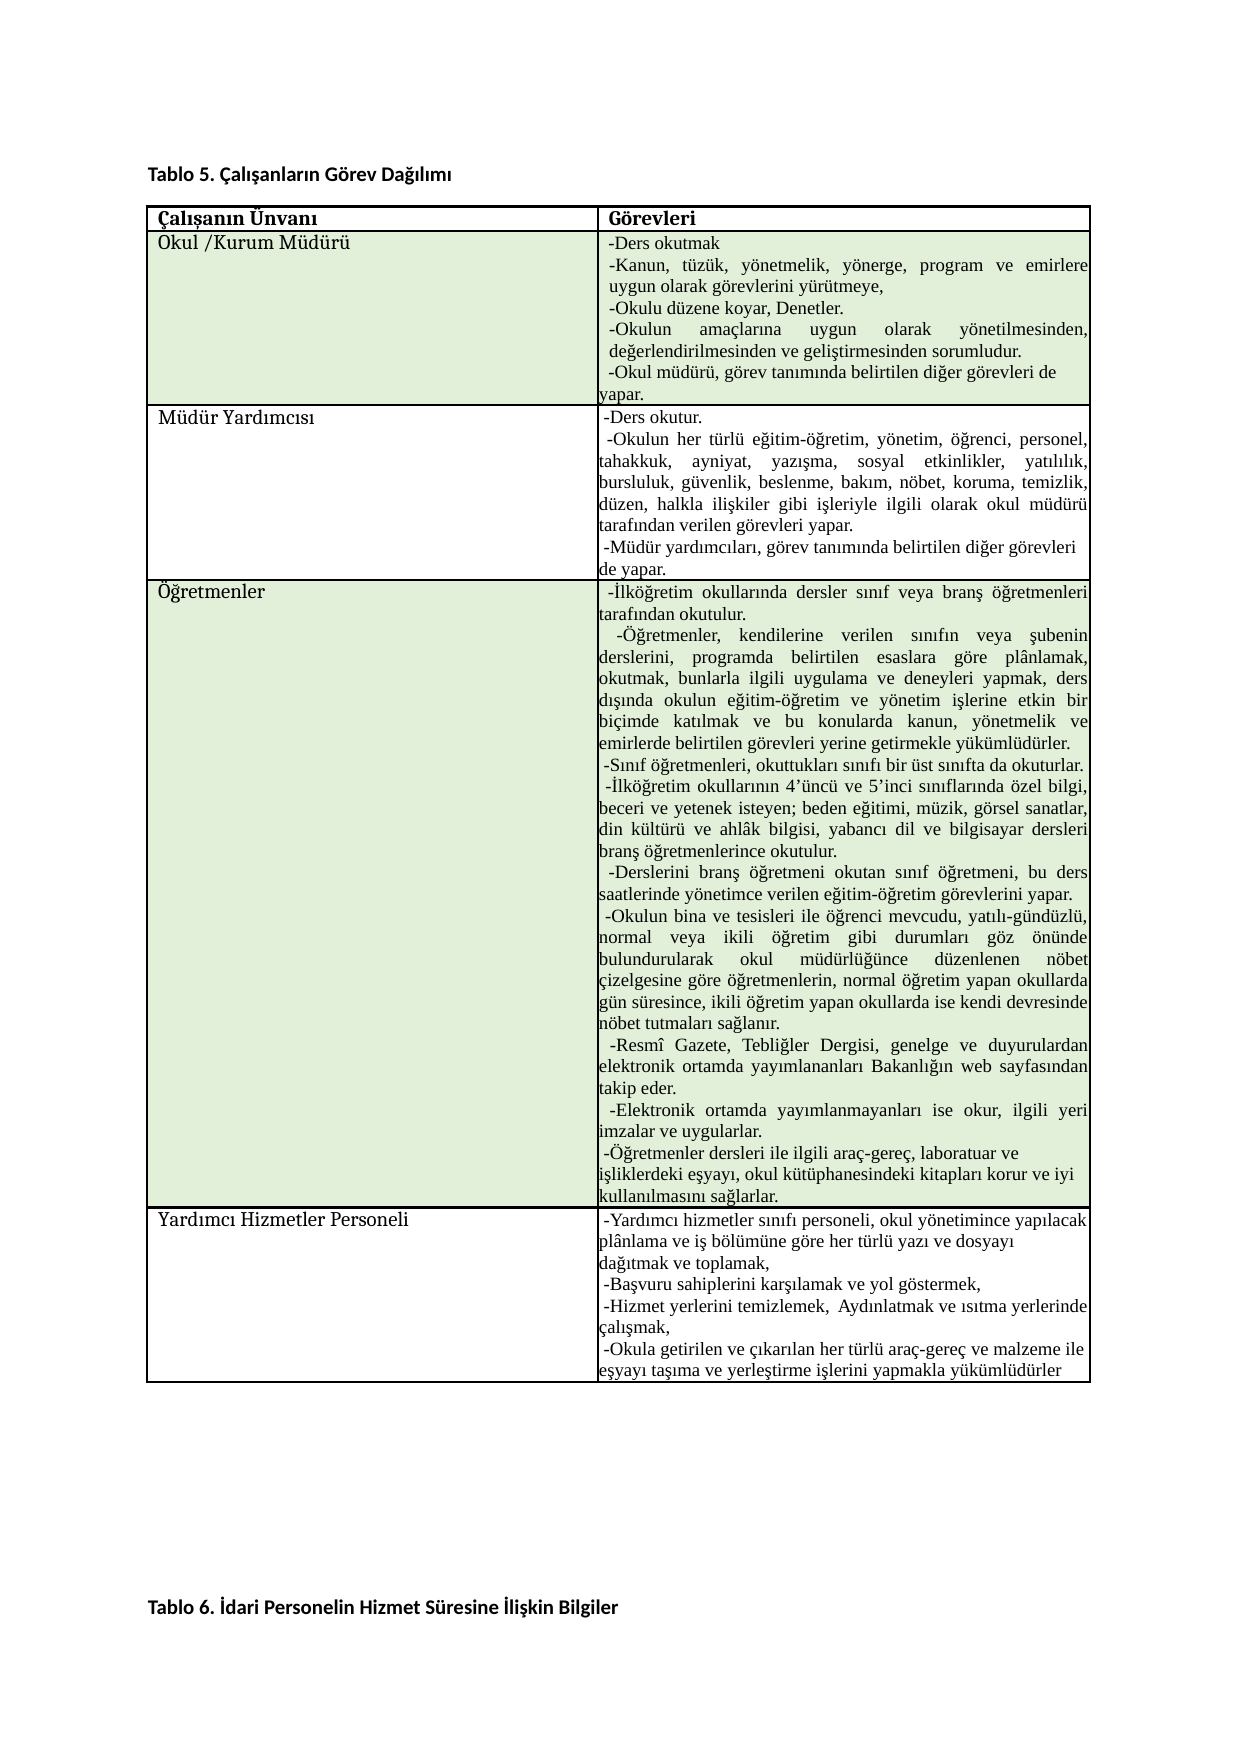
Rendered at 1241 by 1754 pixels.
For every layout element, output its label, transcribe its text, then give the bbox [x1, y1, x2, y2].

table_cell Müdür Yardımcısı [148, 406, 597, 579]
table_cell -Ders okutur. -Okulun her türlü eğitim-öğretim, yönetim, öğrenci, personel, tahakkuk, ayniyat, yazışma, sosyal etkinlikler, yatılılık, bursluluk, güvenlik, beslenme, bakım, nöbet, koruma, temizlik, düzen, halkla ilişkiler gibi işleriyle ilgili olarak okul müdürü tarafından verilen görevleri yapar. -Müdür yardımcıları, görev tanımında belirtilen diğer görevleri de yapar. [599, 406, 1089, 579]
table_cell Öğretmenler [148, 581, 597, 1206]
table_cell -Yardımcı hizmetler sınıfı personeli, okul yönetimince yapılacak plânlama ve iş bölümüne göre her türlü yazı ve dosyayı dağıtmak ve toplamak, -Başvuru sahiplerini karşılamak ve yol göstermek, -Hizmet yerlerini temizlemek, Aydınlatmak ve ısıtma yerlerinde çalışmak, -Okula getirilen ve çıkarılan her türlü araç-gereç ve malzeme ile eşyayı taşıma ve yerleştirme işlerini yapmakla yükümlüdürler [599, 1209, 1089, 1381]
table_cell Yardımcı Hizmetler Personeli [148, 1209, 597, 1381]
table_header Görevleri [599, 208, 1089, 230]
table_cell Okul /Kurum Müdürü [148, 232, 597, 404]
table_cell -Ders okutmak -Kanun, tüzük, yönetmelik, yönerge, program ve emirlere uygun olarak görevlerini yürütmeye, -Okulu düzene koyar, Denetler. -Okulun amaçlarına uygun olarak yönetilmesinden, değerlendirilmesinden ve geliştirmesinden sorumludur. -Okul müdürü, görev tanımında belirtilen diğer görevleri de yapar. [599, 232, 1089, 404]
text Tablo 5. Çalışanların Görev Dağılımı [148, 161, 1165, 187]
text Tablo 6. İdari Personelin Hizmet Süresine İlişkin Bilgiler [148, 1594, 1165, 1619]
table_cell -İlköğretim okullarında dersler sınıf veya branş öğretmenleri tarafından okutulur. -Öğretmenler, kendilerine verilen sınıfın veya şubenin derslerini, programda belirtilen esaslara göre plânlamak, okutmak, bunlarla ilgili uygulama ve deneyleri yapmak, ders dışında okulun eğitim-öğretim ve yönetim işlerine etkin bir biçimde katılmak ve bu konularda kanun, yönetmelik ve emirlerde belirtilen görevleri yerine getirmekle yükümlüdürler. -Sınıf öğretmenleri, okuttukları sınıfı bir üst sınıfta da okuturlar. -İlköğretim okullarının 4’üncü ve 5’inci sınıflarında özel bilgi, beceri ve yetenek isteyen; beden eğitimi, müzik, görsel sanatlar, din kültürü ve ahlâk bilgisi, yabancı dil ve bilgisayar dersleri branş öğretmenlerince okutulur. -Derslerini branş öğretmeni okutan sınıf öğretmeni, bu ders saatlerinde yönetimce verilen eğitim-öğretim görevlerini yapar. -Okulun bina ve tesisleri ile öğrenci mevcudu, yatılı-gündüzlü, normal veya ikili öğretim gibi durumları göz önünde bulundurularak okul müdürlüğünce düzenlenen nöbet çizelgesine göre öğretmenlerin, normal öğretim yapan okullarda gün süresince, ikili öğretim yapan okullarda ise kendi devresinde nöbet tutmaları sağlanır. -Resmî Gazete, Tebliğler Dergisi, genelge ve duyurulardan elektronik ortamda yayımlananları Bakanlığın web sayfasından takip eder. -Elektronik ortamda yayımlanmayanları ise okur, ilgili yeri imzalar ve uygularlar. -Öğretmenler dersleri ile ilgili araç-gereç, laboratuar ve işliklerdeki eşyayı, okul kütüphanesindeki kitapları korur ve iyi kullanılmasını sağlarlar. [599, 581, 1089, 1206]
table_header Çalışanın Ünvanı [148, 208, 597, 230]
